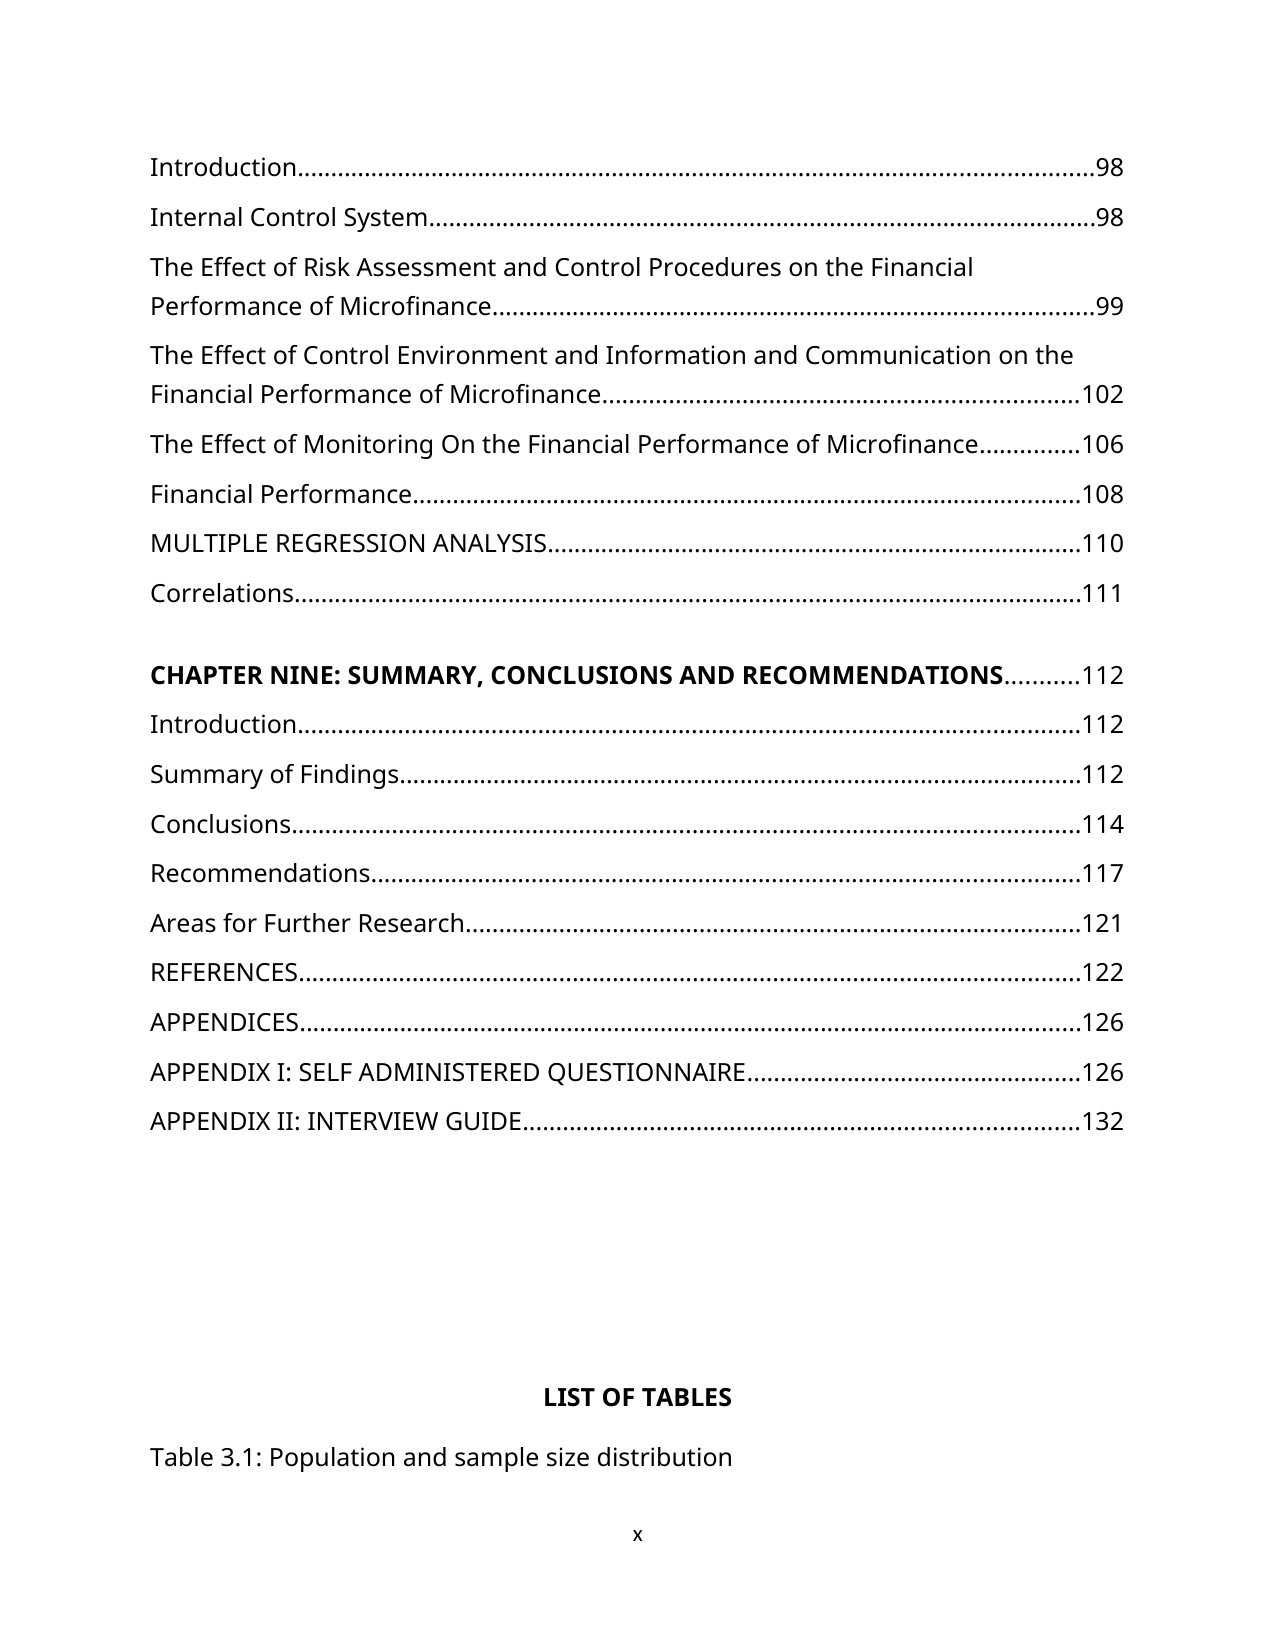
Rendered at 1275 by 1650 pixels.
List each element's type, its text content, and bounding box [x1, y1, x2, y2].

text Table 3.1: Population and sample size distribution 38 [150, 1439, 1125, 1473]
text LIST OF TABLES [150, 1379, 1125, 1413]
